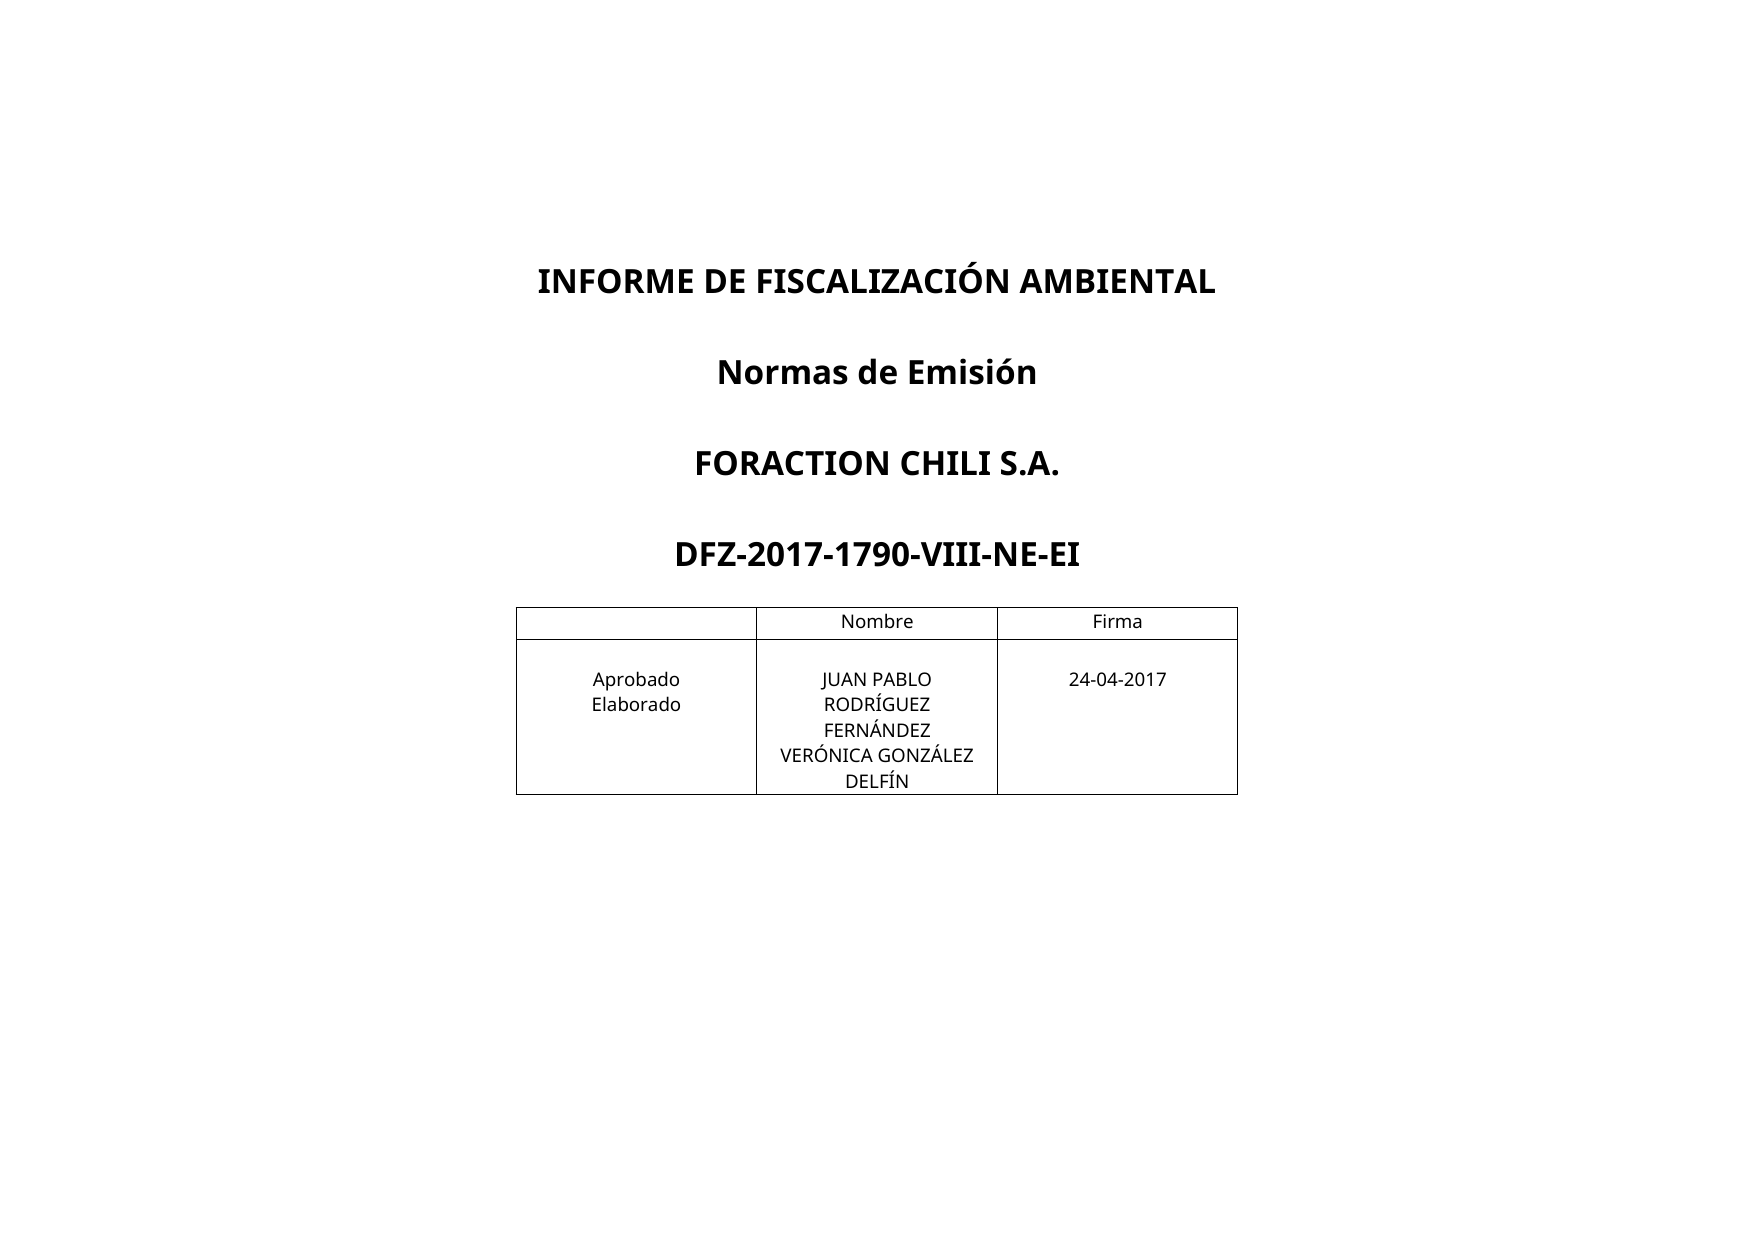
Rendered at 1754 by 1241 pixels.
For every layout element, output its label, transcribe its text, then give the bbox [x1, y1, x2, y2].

text FORACTION CHILI S.A. [150, 394, 1604, 485]
table_header Nombre [757, 608, 997, 639]
table_cell Aprobado Elaborado [517, 640, 756, 793]
table_header Firma [998, 608, 1237, 639]
text INFORME DE FISCALIZACIÓN AMBIENTAL [150, 212, 1604, 303]
table_cell 24-04-2017 [998, 640, 1237, 793]
table_cell JUAN PABLO RODRÍGUEZ FERNÁNDEZ VERÓNICA GONZÁLEZ DELFÍN [757, 640, 997, 793]
text DFZ-2017-1790-VIII-NE-EI [150, 485, 1604, 576]
text Normas de Emisión [150, 303, 1604, 394]
table_header [517, 608, 756, 639]
